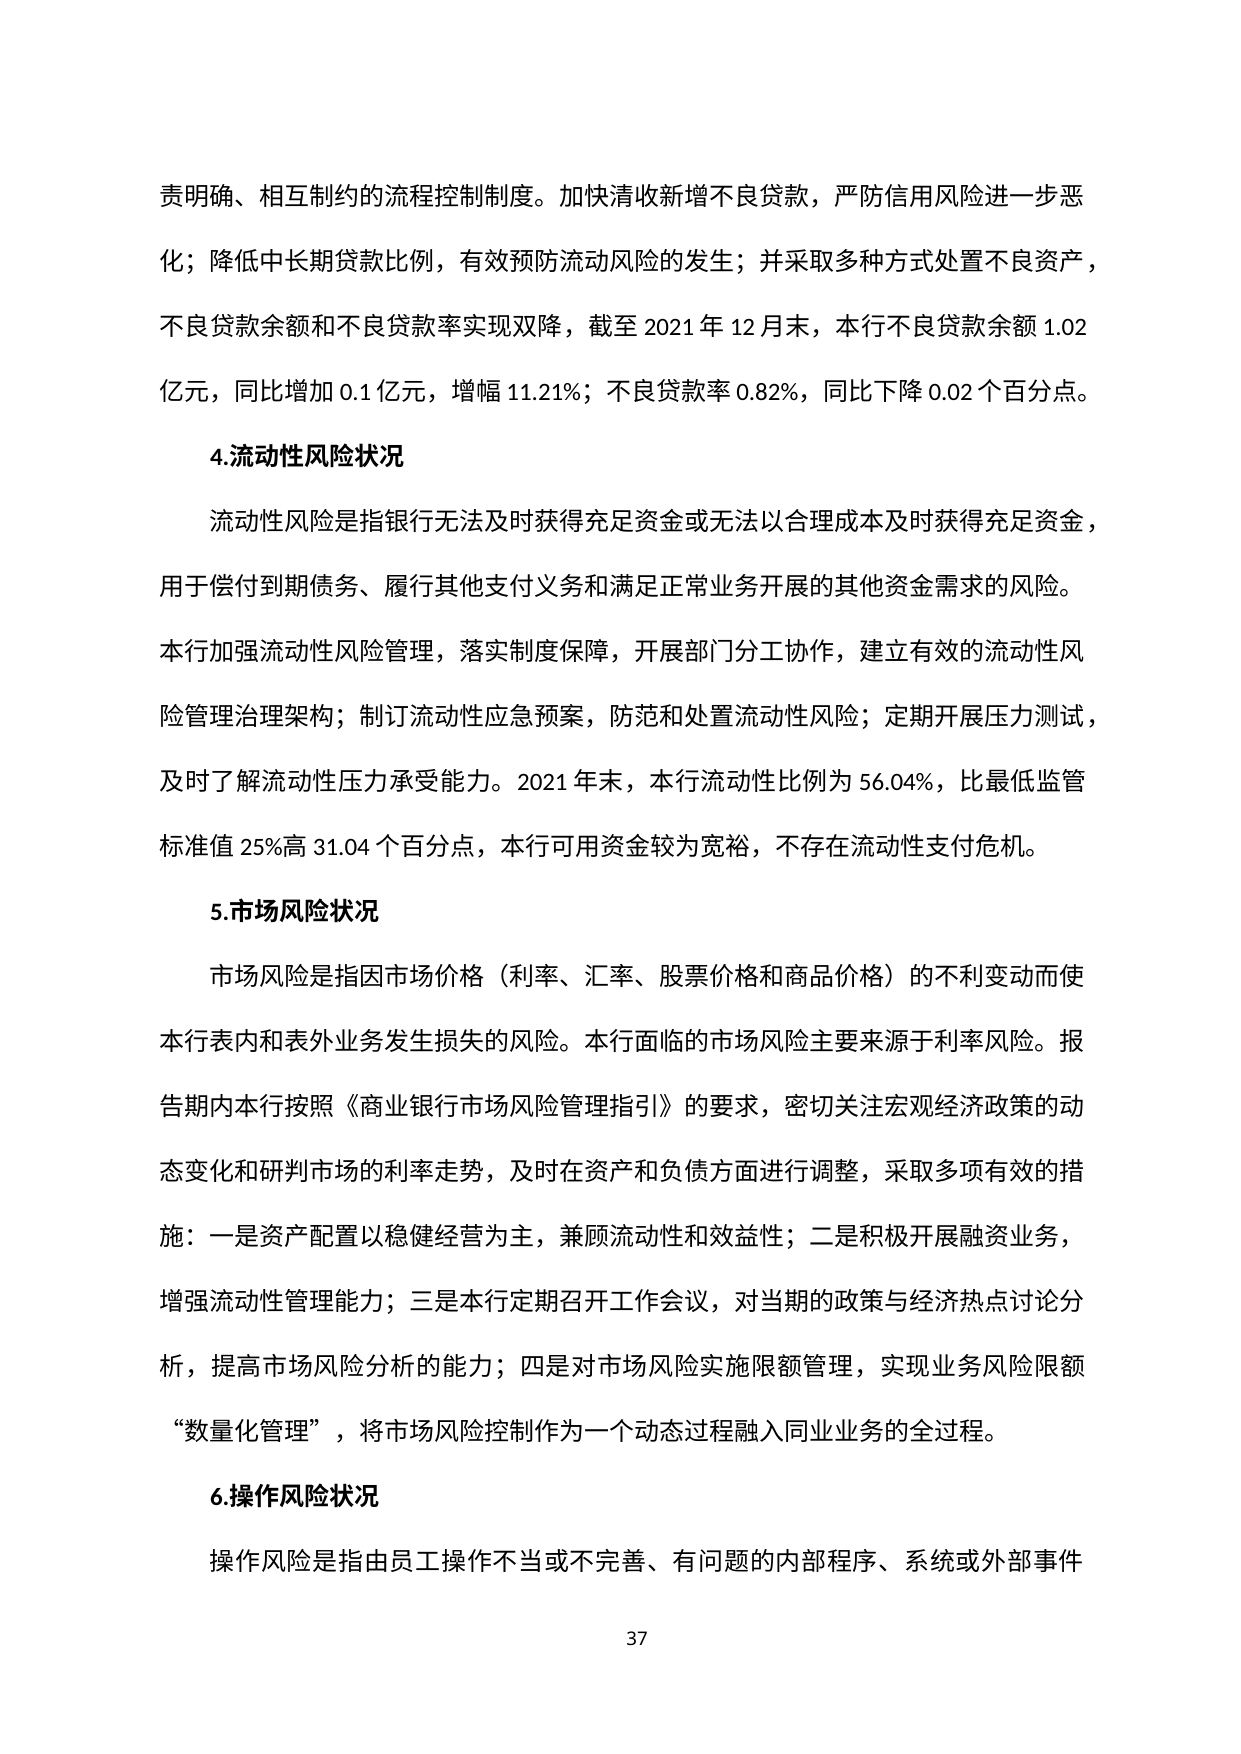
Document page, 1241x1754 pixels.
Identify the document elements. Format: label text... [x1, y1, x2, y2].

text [159, 1527, 1087, 1592]
text 流动性风险是指银行无法及时获得充足资金或无法以合理成本及时获得充足资金，用于偿付到期债务、履行其他支付义务和满足正常业务开展的其他资金需求的风险。本行加强流动性风险管理，落实制度保障，开展部门分工协作，建立有效的流动性风险管理治理架构；制订流动性应急预案，防范和处置流动性风险；定期开展压力测试，及时了解流动性压力承受能力。2021年末，本行流动性比例为56.04%，比最低监管标准值25%高31.04个百分点，本行可用资金较为宽裕，不存在流动性支付危机。 [159, 487, 1087, 877]
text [159, 162, 1087, 422]
text 4.流动性风险状况 [159, 422, 1087, 487]
text 6.操作风险状况 [159, 1462, 1087, 1527]
text 市场风险是指因市场价格（利率、汇率、股票价格和商品价格）的不利变动而使本行表内和表外业务发生损失的风险。本行面临的市场风险主要来源于利率风险。报告期内本行按照《商业银行市场风险管理指引》的要求，密切关注宏观经济政策的动态变化和研判市场的利率走势，及时在资产和负债方面进行调整，采取多项有效的措施：一是资产配置以稳健经营为主，兼顾流动性和效益性；二是积极开展融资业务，增强流动性管理能力；三是本行定期召开工作会议，对当期的政策与经济热点讨论分析，提高市场风险分析的能力；四是对市场风险实施限额管理，实现业务风险限额“数量化管理”，将市场风险控制作为一个动态过程融入同业业务的全过程。 [159, 942, 1087, 1462]
text 5.市场风险状况 [159, 877, 1087, 942]
